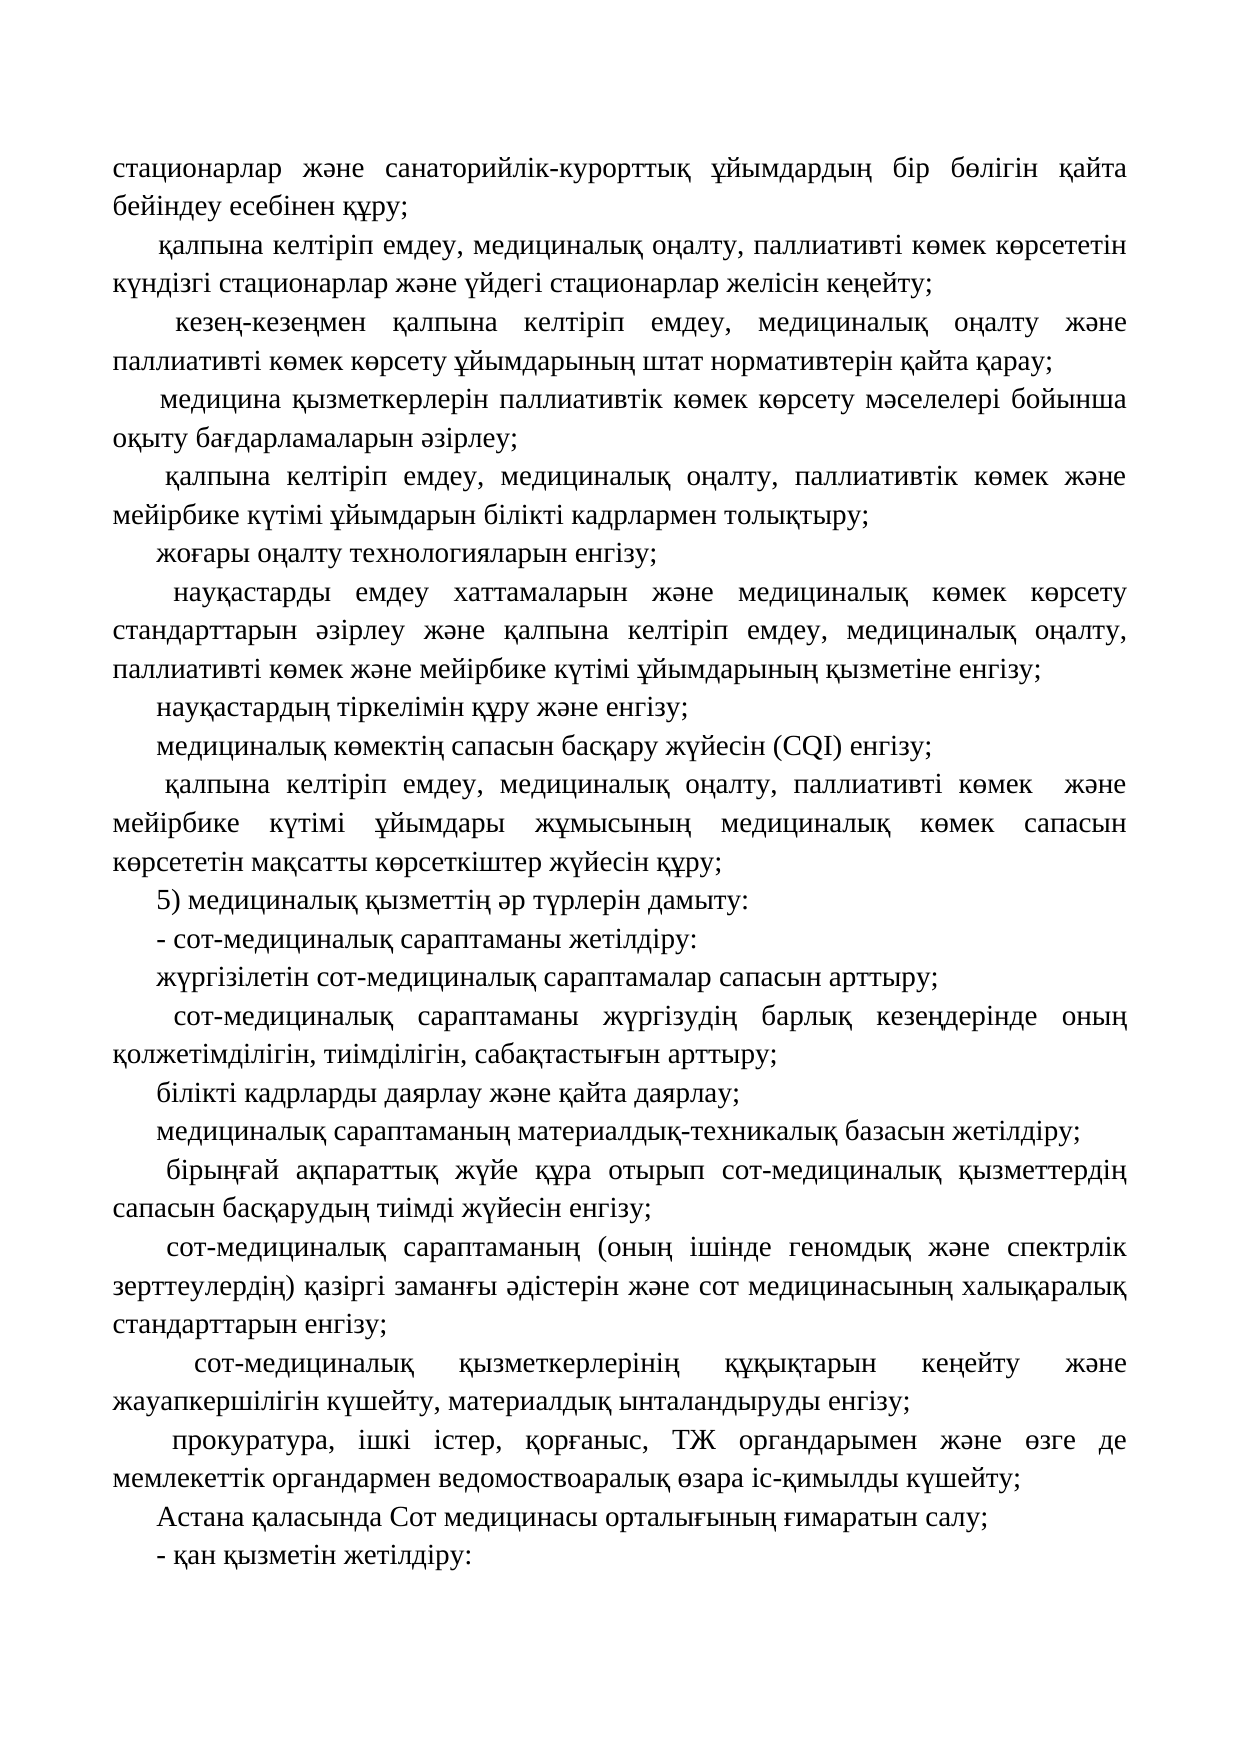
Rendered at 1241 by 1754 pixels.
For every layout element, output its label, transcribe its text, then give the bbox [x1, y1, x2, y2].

text медициналық сараптаманың материалдық-техникалық базасын жетілдіру; [112, 1113, 1128, 1147]
text науқастарды емдеу хаттамаларын және медициналық көмек көрсету стандарттарын әзірлеу және қалпына келтіріп емдеу, медициналық оңалту, паллиативті көмек және мейірбике күтімі ұйымдарының қызметіне енгізу; [112, 574, 1128, 684]
text Астана қаласында Сот медицинасы орталығының ғимаратын салу; [112, 1499, 1128, 1532]
text қалпына келтіріп емдеу, медициналық оңалту, паллиативті көмек көрсететін күндізгі стационарлар және үйдегі стационарлар желісін кеңейту; [112, 227, 1128, 299]
text кезең-кезеңмен қалпына келтіріп емдеу, медициналық оңалту және паллиативті көмек көрсету ұйымдарының штат нормативтерін қайта қарау; [112, 304, 1128, 376]
text - сот-медициналық сараптаманы жетілдіру: [112, 921, 1128, 954]
text медицина қызметкерлерін паллиативтік көмек көрсету мәселелері бойынша оқыту бағдарламаларын әзірлеу; [112, 381, 1128, 453]
text қалпына келтіріп емдеу, медициналық оңалту, паллиативті көмек және мейірбике күтімі ұйымдары жұмысының медициналық көмек сапасын көрсететін мақсатты көрсеткіштер жүйесін құру; [112, 767, 1128, 877]
text бірыңғай ақпараттық жүйе құра отырып сот-медициналық қызметтердің сапасын басқарудың тиімді жүйесін енгізу; [112, 1152, 1128, 1224]
text науқастардың тіркелімін құру және енгізу; [112, 689, 1128, 723]
text сот-медициналық қызметкерлерінің құқықтарын кеңейту және жауапкершілігін күшейту, материалдық ынталандыруды енгізу; [112, 1345, 1128, 1417]
text сот-медициналық сараптаманың (оның ішінде геномдық және спектрлік зерттеулердің) қазіргі заманғы әдістерін және сот медицинасының халықаралық стандарттарын енгізу; [112, 1229, 1128, 1340]
text білікті кадрларды даярлау және қайта даярлау; [112, 1075, 1128, 1108]
text қалпына келтіріп емдеу, медициналық оңалту, паллиативтік көмек және мейірбике күтімі ұйымдарын білікті кадрлармен толықтыру; [112, 458, 1128, 530]
text жүргізілетін сот-медициналық сараптамалар сапасын арттыру; [112, 959, 1128, 993]
text - қан қызметін жетілдіру: [112, 1537, 1128, 1571]
text 5) медициналық қызметтің әр түрлерін дамыту: [112, 882, 1128, 916]
text жоғары оңалту технологияларын енгізу; [112, 535, 1128, 569]
text сот-медициналық сараптаманы жүргізудің барлық кезеңдерінде оның қолжетімділігін, тиімділігін, сабақтастығын арттыру; [112, 998, 1128, 1070]
text медициналық көмектің сапасын басқару жүйесін (СQI) енгізу; [112, 728, 1128, 762]
text прокуратура, ішкі істер, қорғаныс, ТЖ органдарымен және өзге де мемлекеттік органдармен ведомоствоаралық өзара іс-қимылды күшейту; [112, 1422, 1128, 1494]
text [112, 150, 1128, 222]
